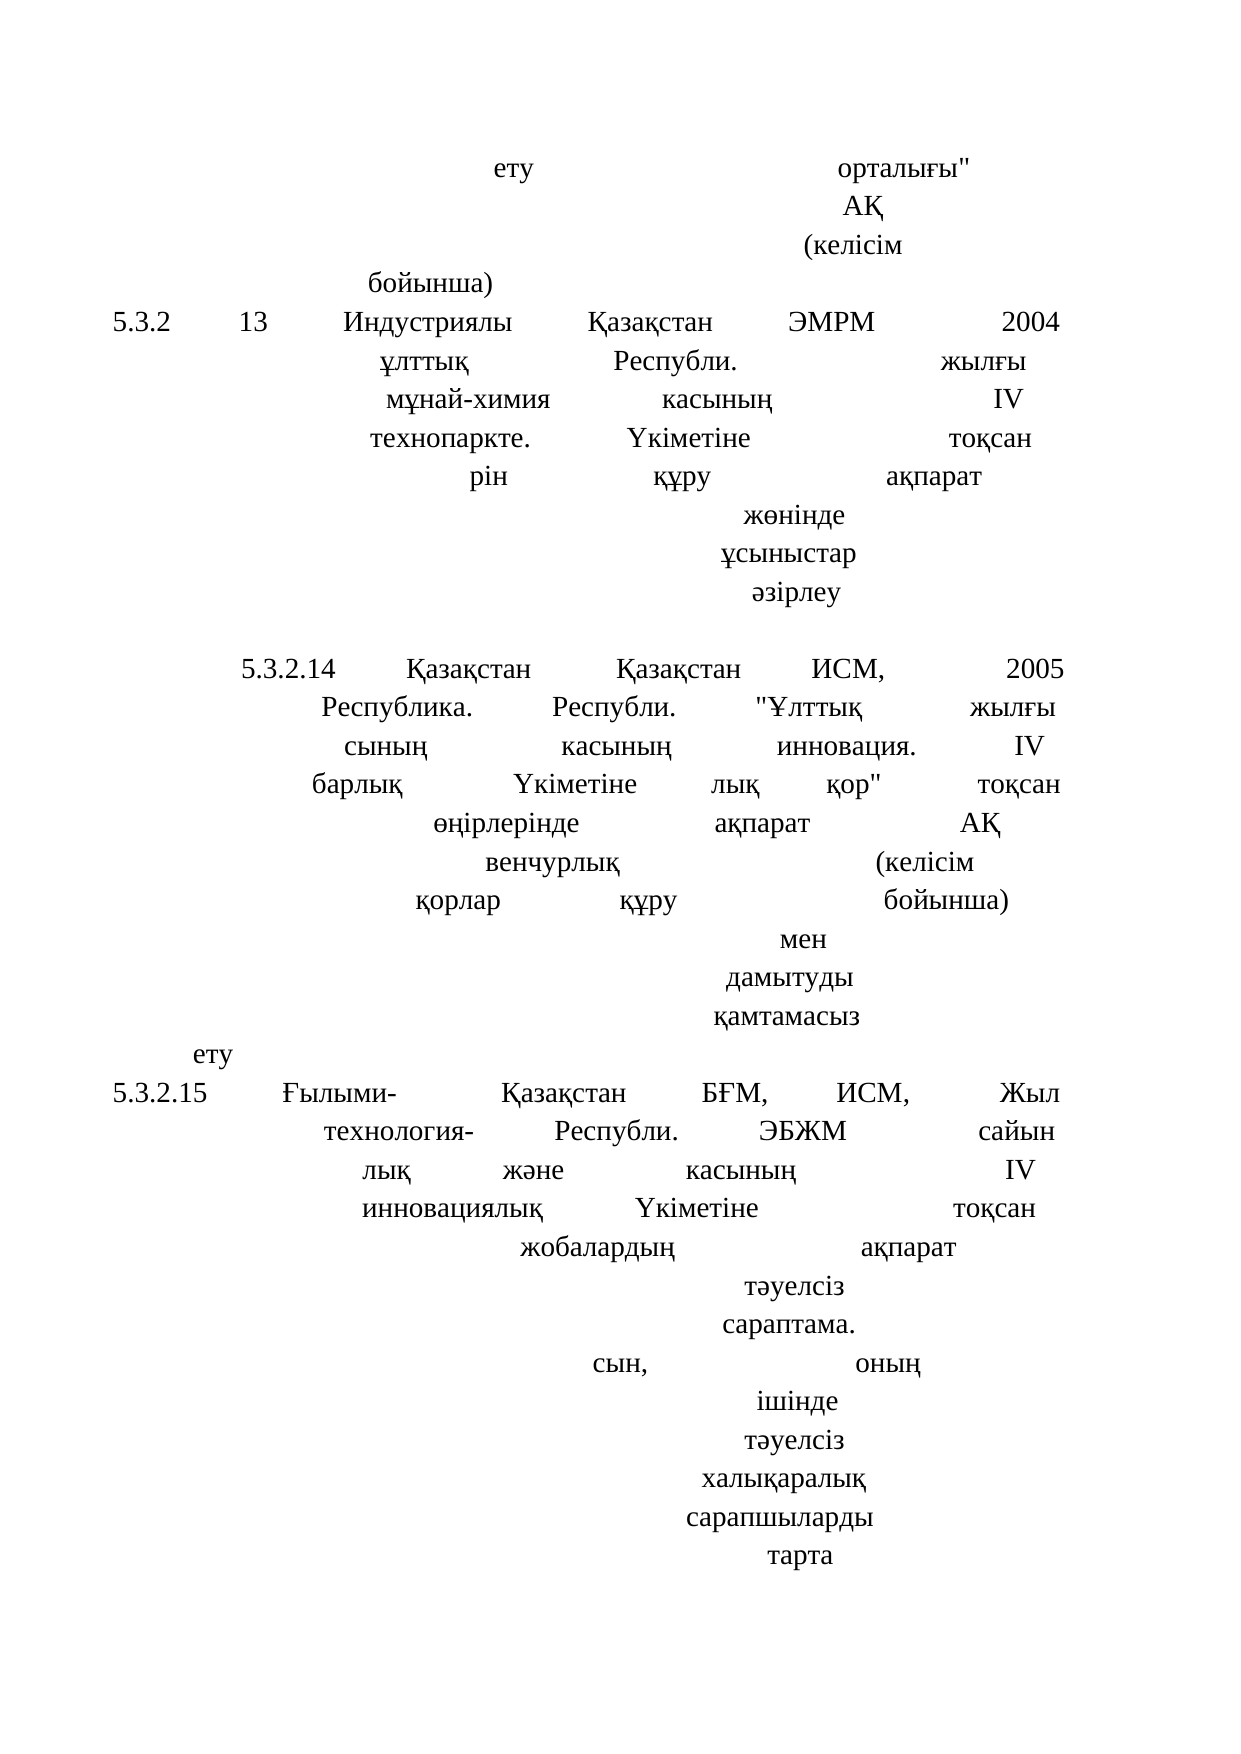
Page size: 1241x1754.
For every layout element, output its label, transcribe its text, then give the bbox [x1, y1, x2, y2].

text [112, 1075, 1128, 1571]
text 5.3.2 13 Индустриялы Қазақстан ЭМРМ 2004 ұлттық Республи. жылғы мұнай-химия касының IV технопаркте. Үкіметіне тоқсан рін құру ақпарат жөнiнде ұсыныстар әзiрлеу [112, 304, 1128, 646]
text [112, 150, 1128, 299]
text 5.3.2.14 Қазақстан Қазақстан ИСМ, 2005 Республика. Республи. "Ұлттық жылғы сының касының инновация. IV барлық Үкіметіне лық қор" тоқсан өңiрлерінде ақпарат АҚ венчурлық (келісім қорлар құру бойынша) мен дамытуды қамтамасыз ету [112, 651, 1128, 1070]
